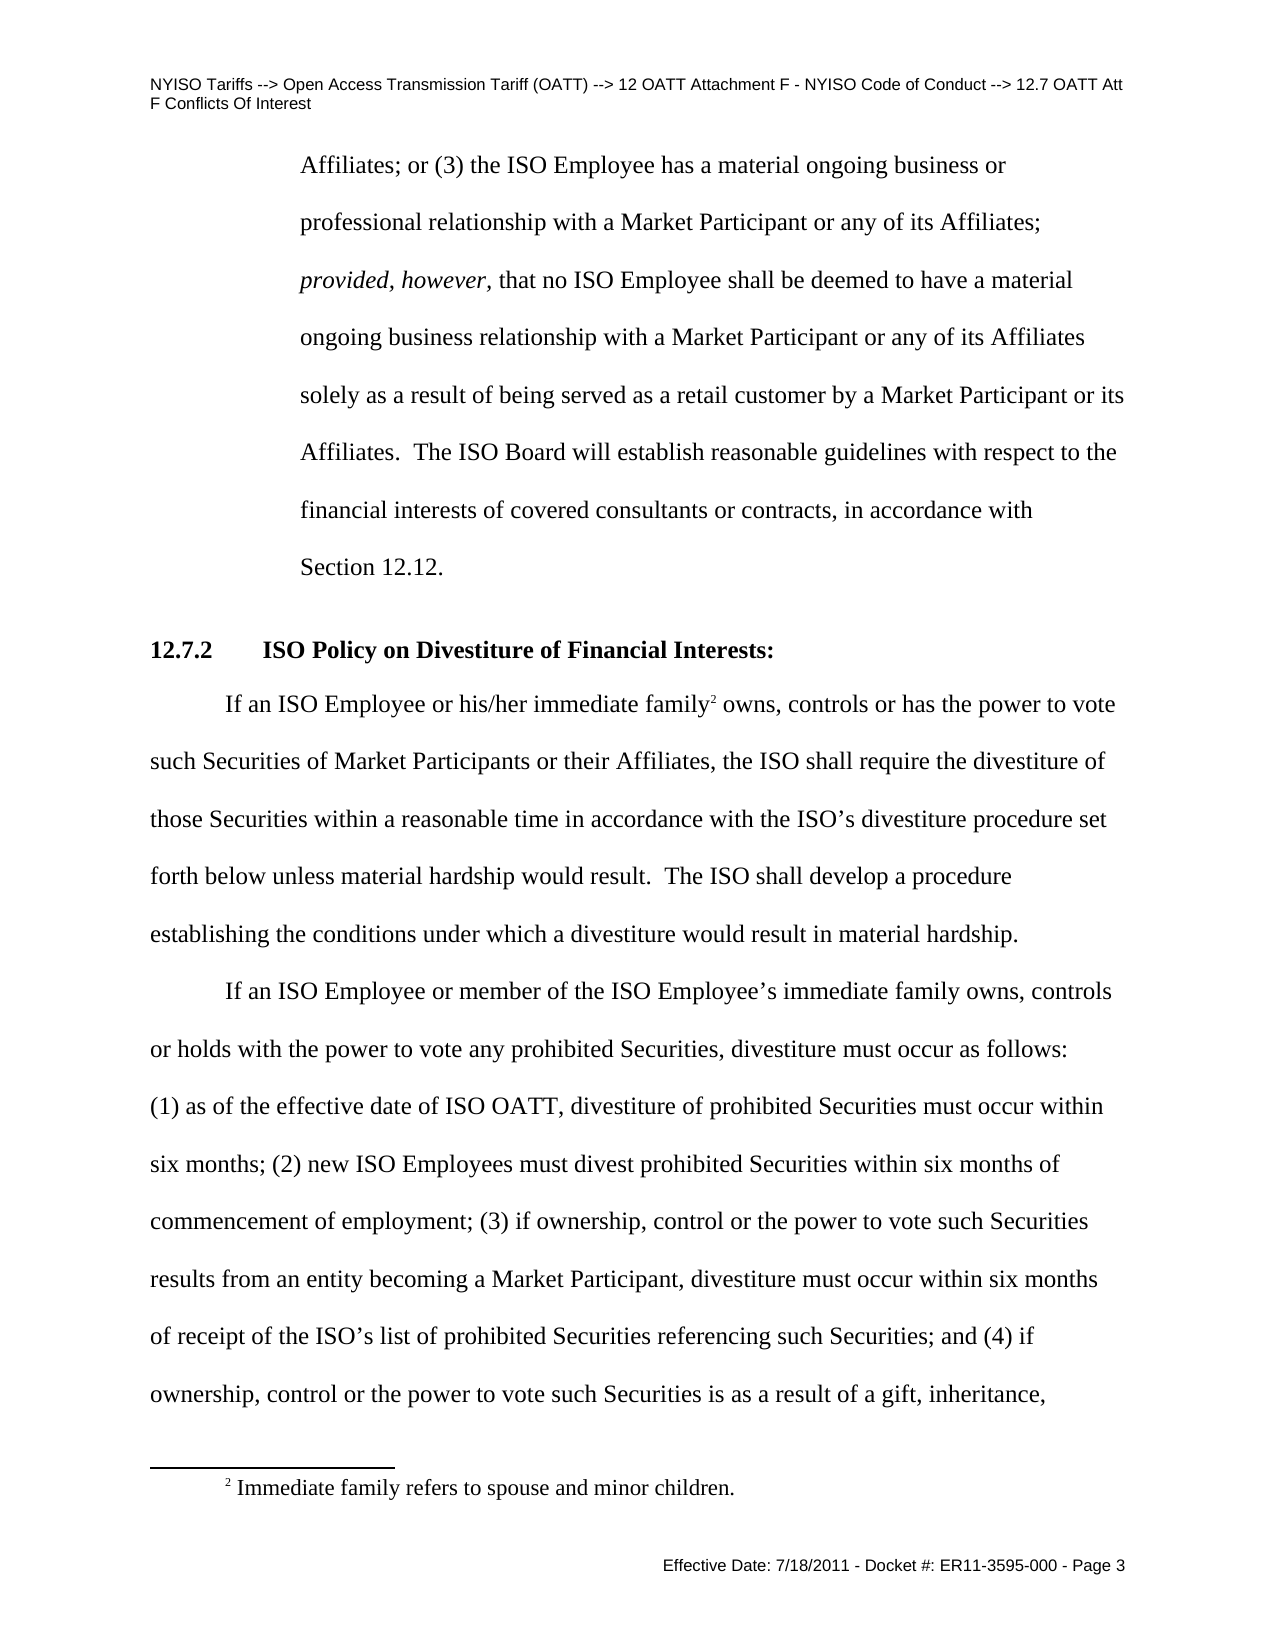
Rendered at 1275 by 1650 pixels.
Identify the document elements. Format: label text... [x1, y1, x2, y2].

subtitle 12.7.2 ISO Policy on Divestiture of Financial Interests: [150, 635, 1059, 664]
text If an ISO Employee or his/her immediate family owns, controls or has the power to vote such Securities of Market Participants or their Affiliates, the ISO shall require the divestiture of those Securities within a reasonable time in accordance with the ISO’s divestiture procedure set forth below unless material hardship would result. The ISO shall develop a procedure establishing the conditions under which a divestiture would result in material hardship. [150, 689, 1125, 947]
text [150, 976, 1125, 1407]
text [225, 150, 1125, 581]
